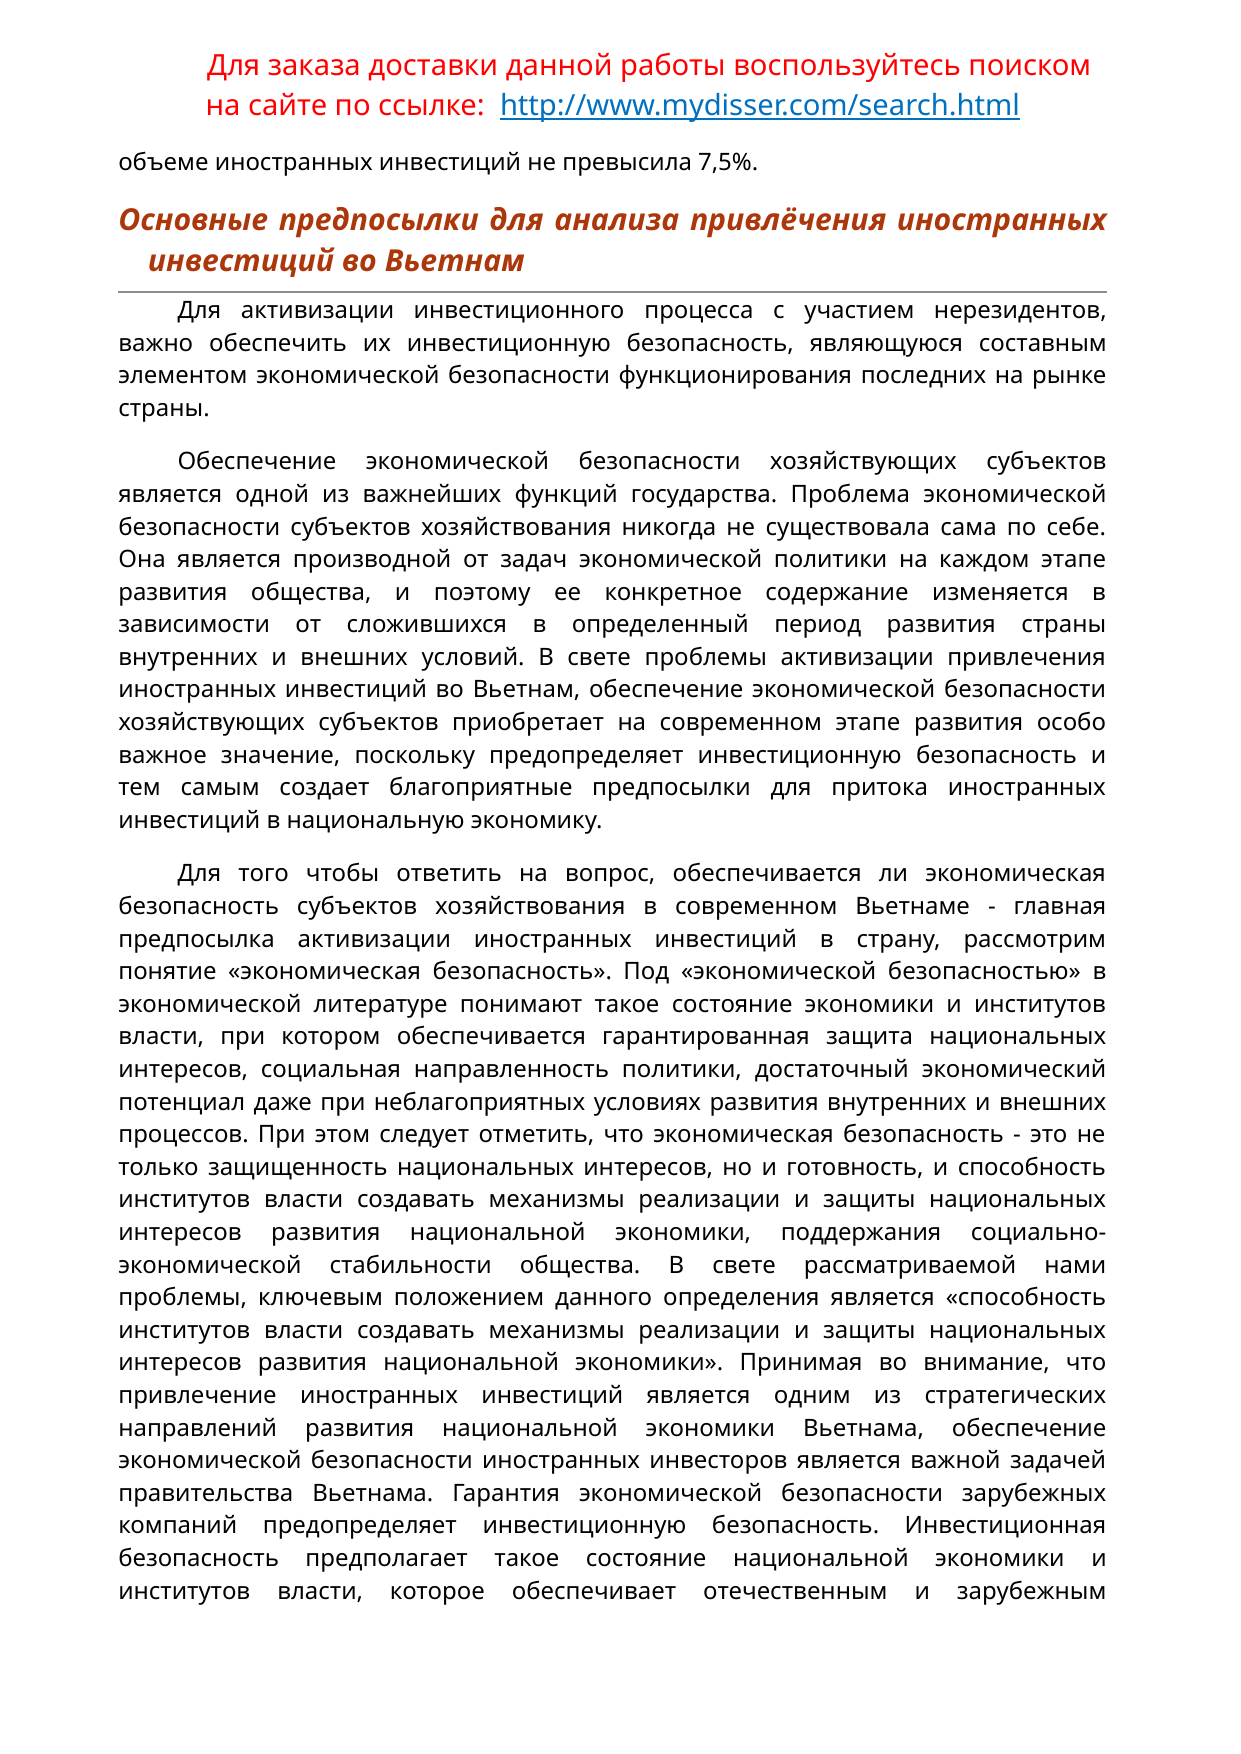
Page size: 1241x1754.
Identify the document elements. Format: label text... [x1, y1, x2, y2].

subtitle Основные предпосылки для анализа привлёчения иностранных инвестиций во Вьетнам [118, 198, 1107, 291]
